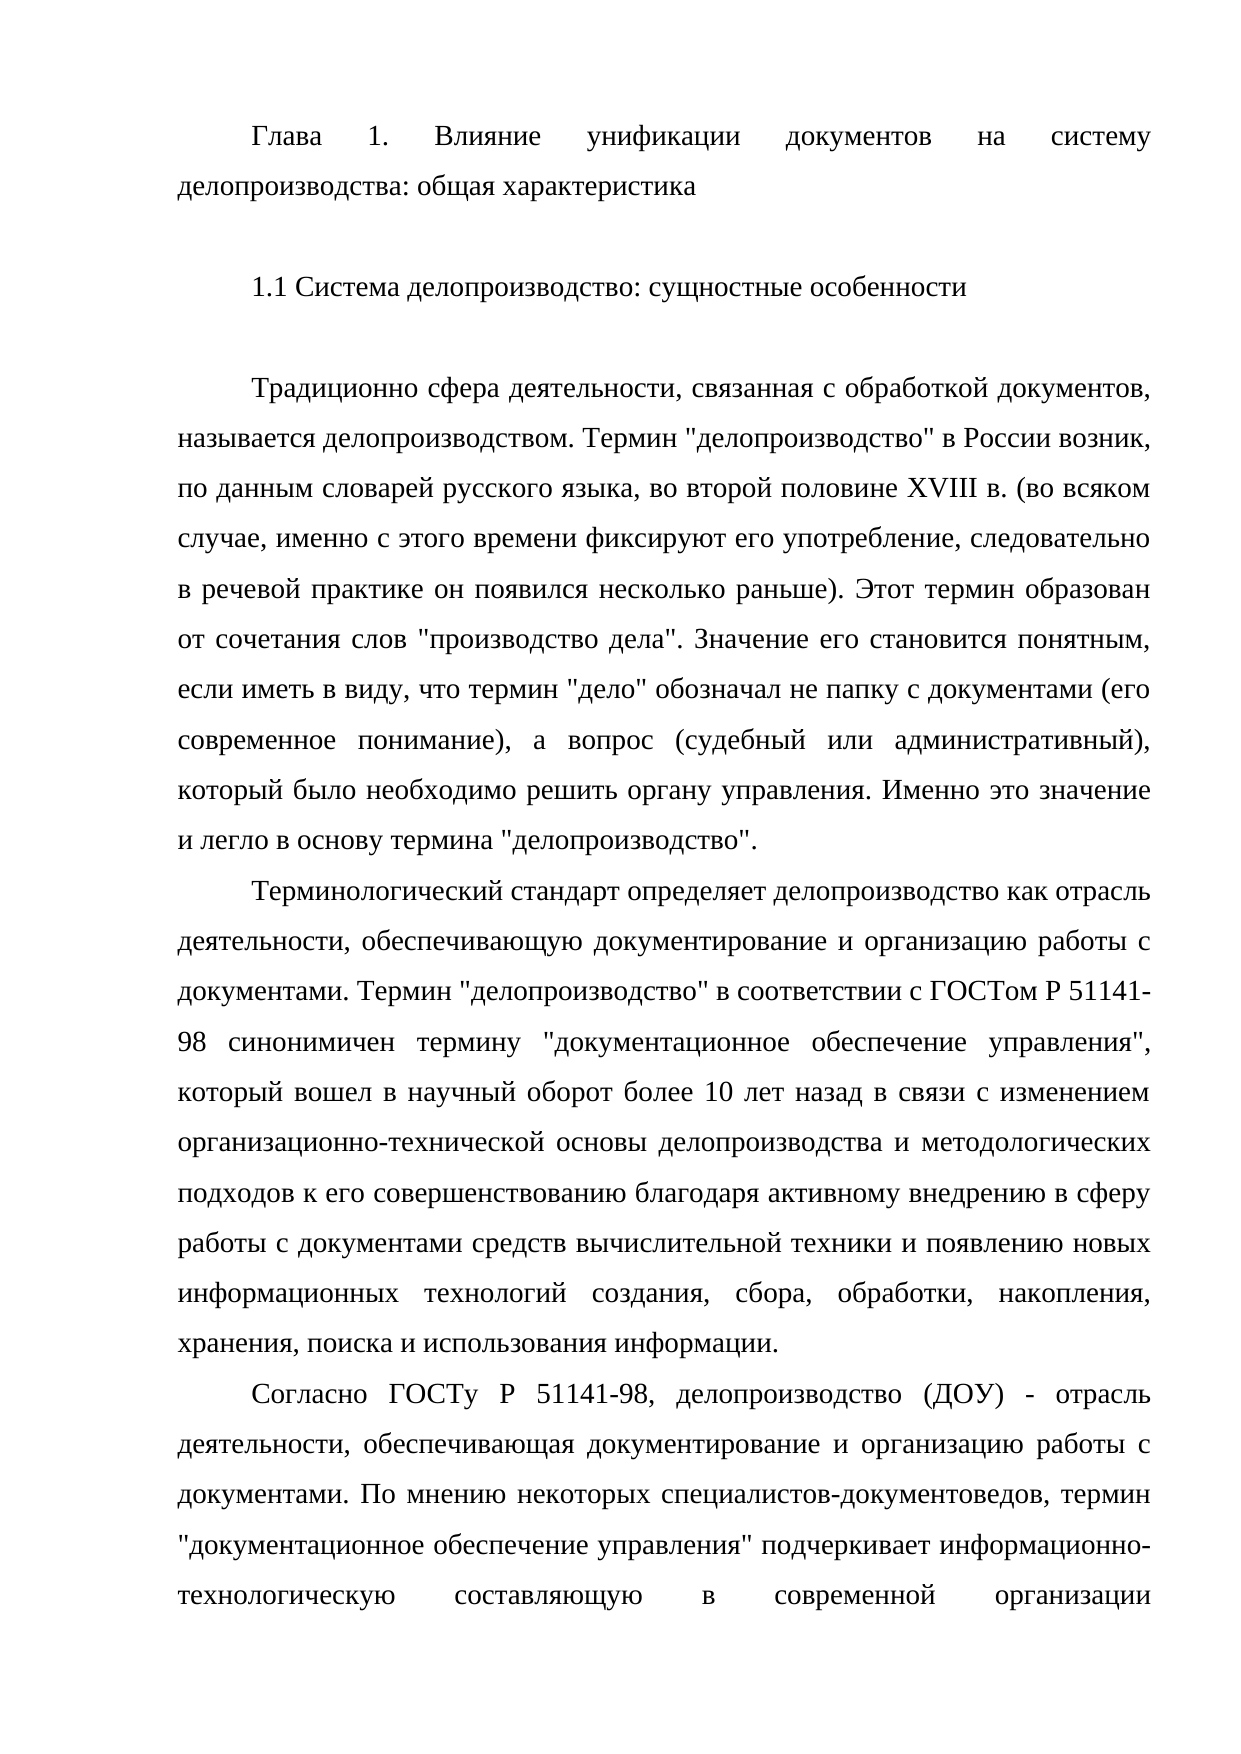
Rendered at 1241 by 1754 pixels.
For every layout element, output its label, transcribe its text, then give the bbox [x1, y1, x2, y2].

text Традиционно сфера деятельности, связанная с обработкой документов, называется делопроизводством. Термин "делопроизводство" в России возник, по данным словарей русского языка, во второй половине XVIII в. (во всяком случае, именно с этого времени фиксируют его употребление, следовательно в речевой практике он появился несколько раньше). Этот термин образован от сочетания слов "производство дела". Значение его становится понятным, если иметь в виду, что термин "дело" обозначал не папку с документами (его современное понимание), а вопрос (судебный или административный), который было необходимо решить органу управления. Именно это значение и легло в основу термина "делопроизводство". [177, 370, 1152, 856]
text 1.1 Система делопроизводство: сущностные особенности [177, 269, 1152, 303]
text Терминологический стандарт определяет делопроизводство как отрасль деятельности, обеспечивающую документирование и организацию работы с документами. Термин "делопроизводство" в соответствии с ГОСТом Р 51141-98 синонимичен термину "документационное обеспечение управления", который вошел в научный оборот более 10 лет назад в связи с изменением организационно-технической основы делопроизводства и методологических подходов к его совершенствованию благодаря активному внедрению в сферу работы с документами средств вычислительной техники и появлению новых информационных технологий создания, сбора, обработки, накопления, хранения, поиска и использования информации. [177, 873, 1152, 1359]
text Глава 1. Влияние унификации документов на систему делопроизводства: общая характеристика [177, 118, 1152, 202]
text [177, 1376, 1152, 1611]
